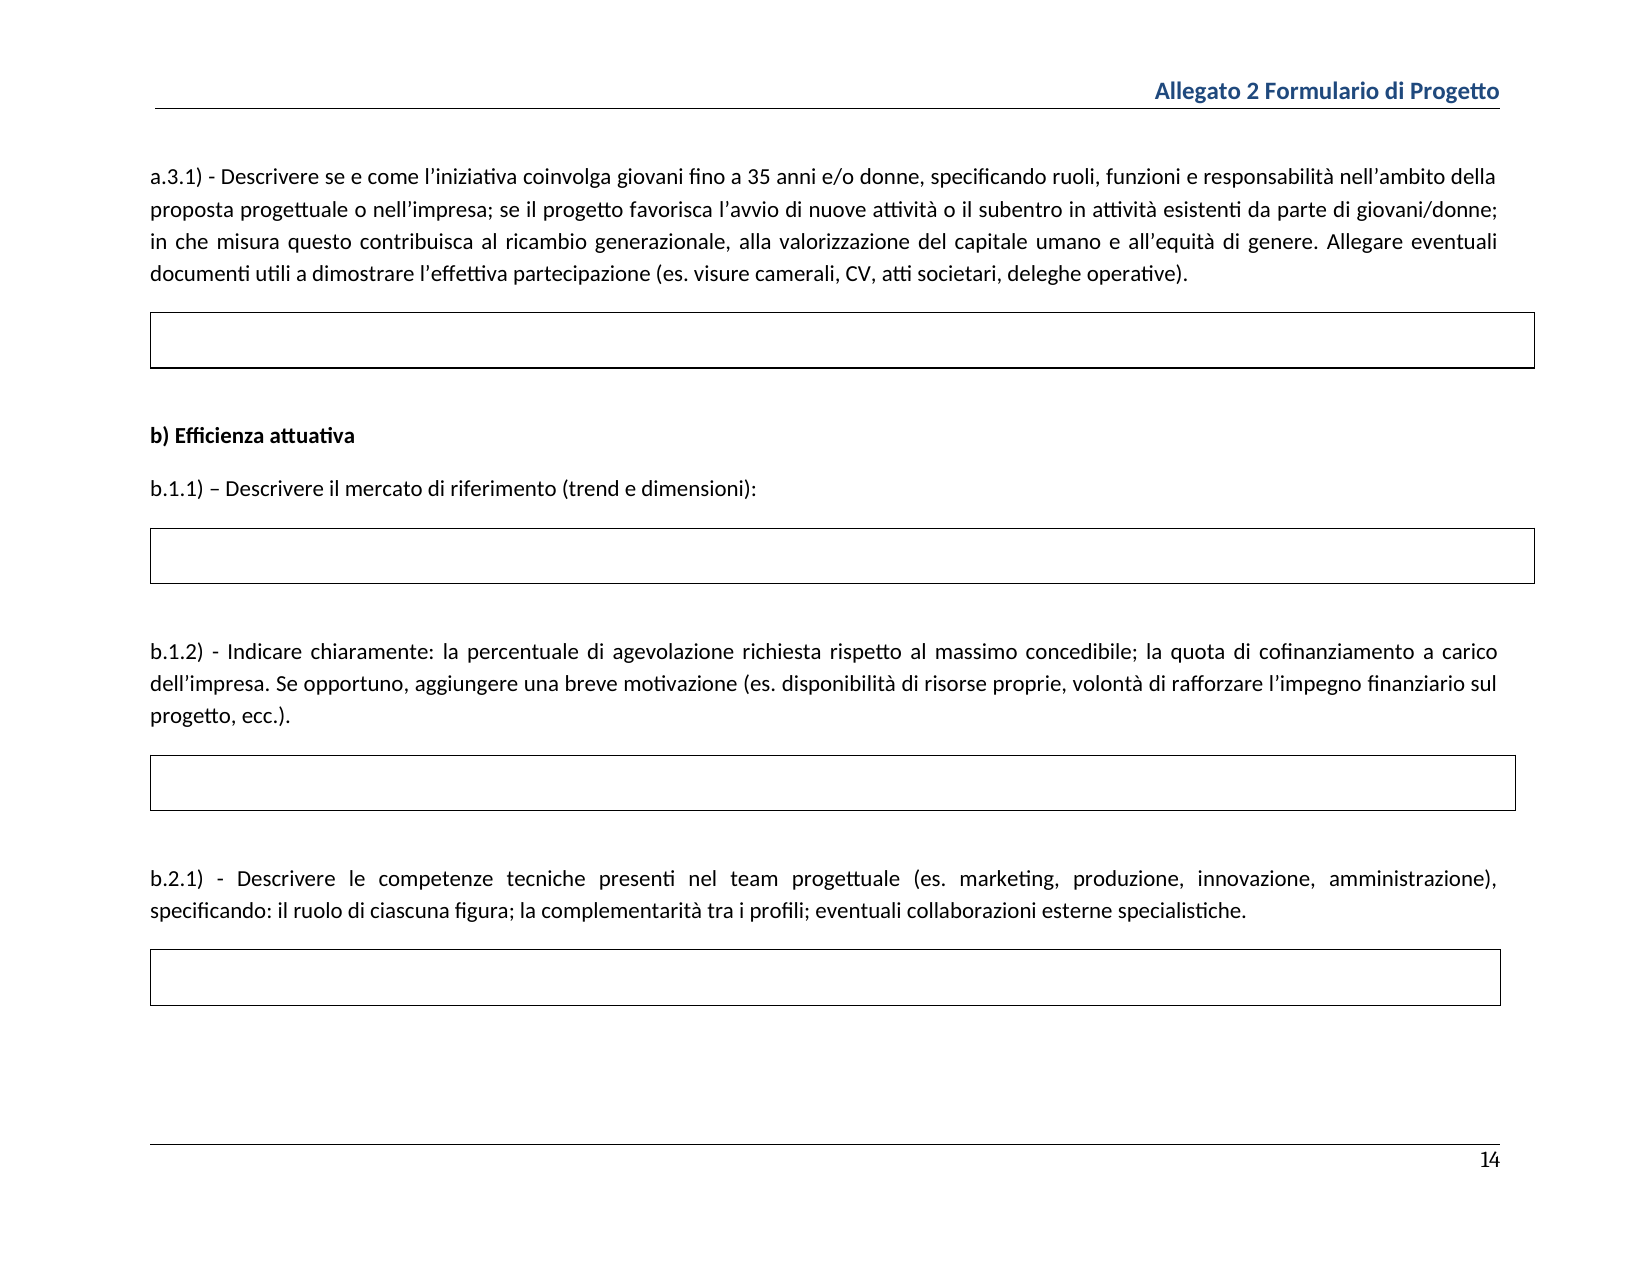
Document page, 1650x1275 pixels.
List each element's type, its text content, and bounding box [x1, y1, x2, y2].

table_header [151, 529, 1534, 583]
text b.1.2) - Indicare chiaramente: la percentuale di agevolazione richiesta rispetto al massimo concedibile; la quota di cofinanziamento a carico dell’impresa. Se opportuno, aggiungere una breve motivazione (es. disponibilità di risorse proprie, volontà di rafforzare l’impegno finanziario sul progetto, ecc.). [150, 637, 1500, 729]
text b.2.1) - Descrivere le competenze tecniche presenti nel team progettuale (es. marketing, produzione, innovazione, amministrazione), specificando: il ruolo di ciascuna figura; la complementarità tra i profili; eventuali collaborazioni esterne specialistiche. [150, 864, 1500, 924]
table_header [151, 313, 1534, 367]
text b.1.1) – Descrivere il mercato di riferimento (trend e dimensioni): [150, 474, 1500, 503]
text a.3.1) - Descrivere se e come l’iniziativa coinvolga giovani fino a 35 anni e/o donne, specificando ruoli, funzioni e responsabilità nell’ambito della proposta progettuale o nell’impresa; se il progetto favorisca l’avvio di nuove attività o il subentro in attività esistenti da parte di giovani/donne; in che misura questo contribuisca al ricambio generazionale, alla valorizzazione del capitale umano e all’equità di genere. Allegare eventuali documenti utili a dimostrare l’effettiva partecipazione (es. visure camerali, CV, atti societari, deleghe operative). [150, 162, 1500, 287]
table_header [151, 950, 1500, 1005]
text b) Efficienza attuativa [150, 422, 1500, 449]
table_header [151, 756, 1515, 810]
